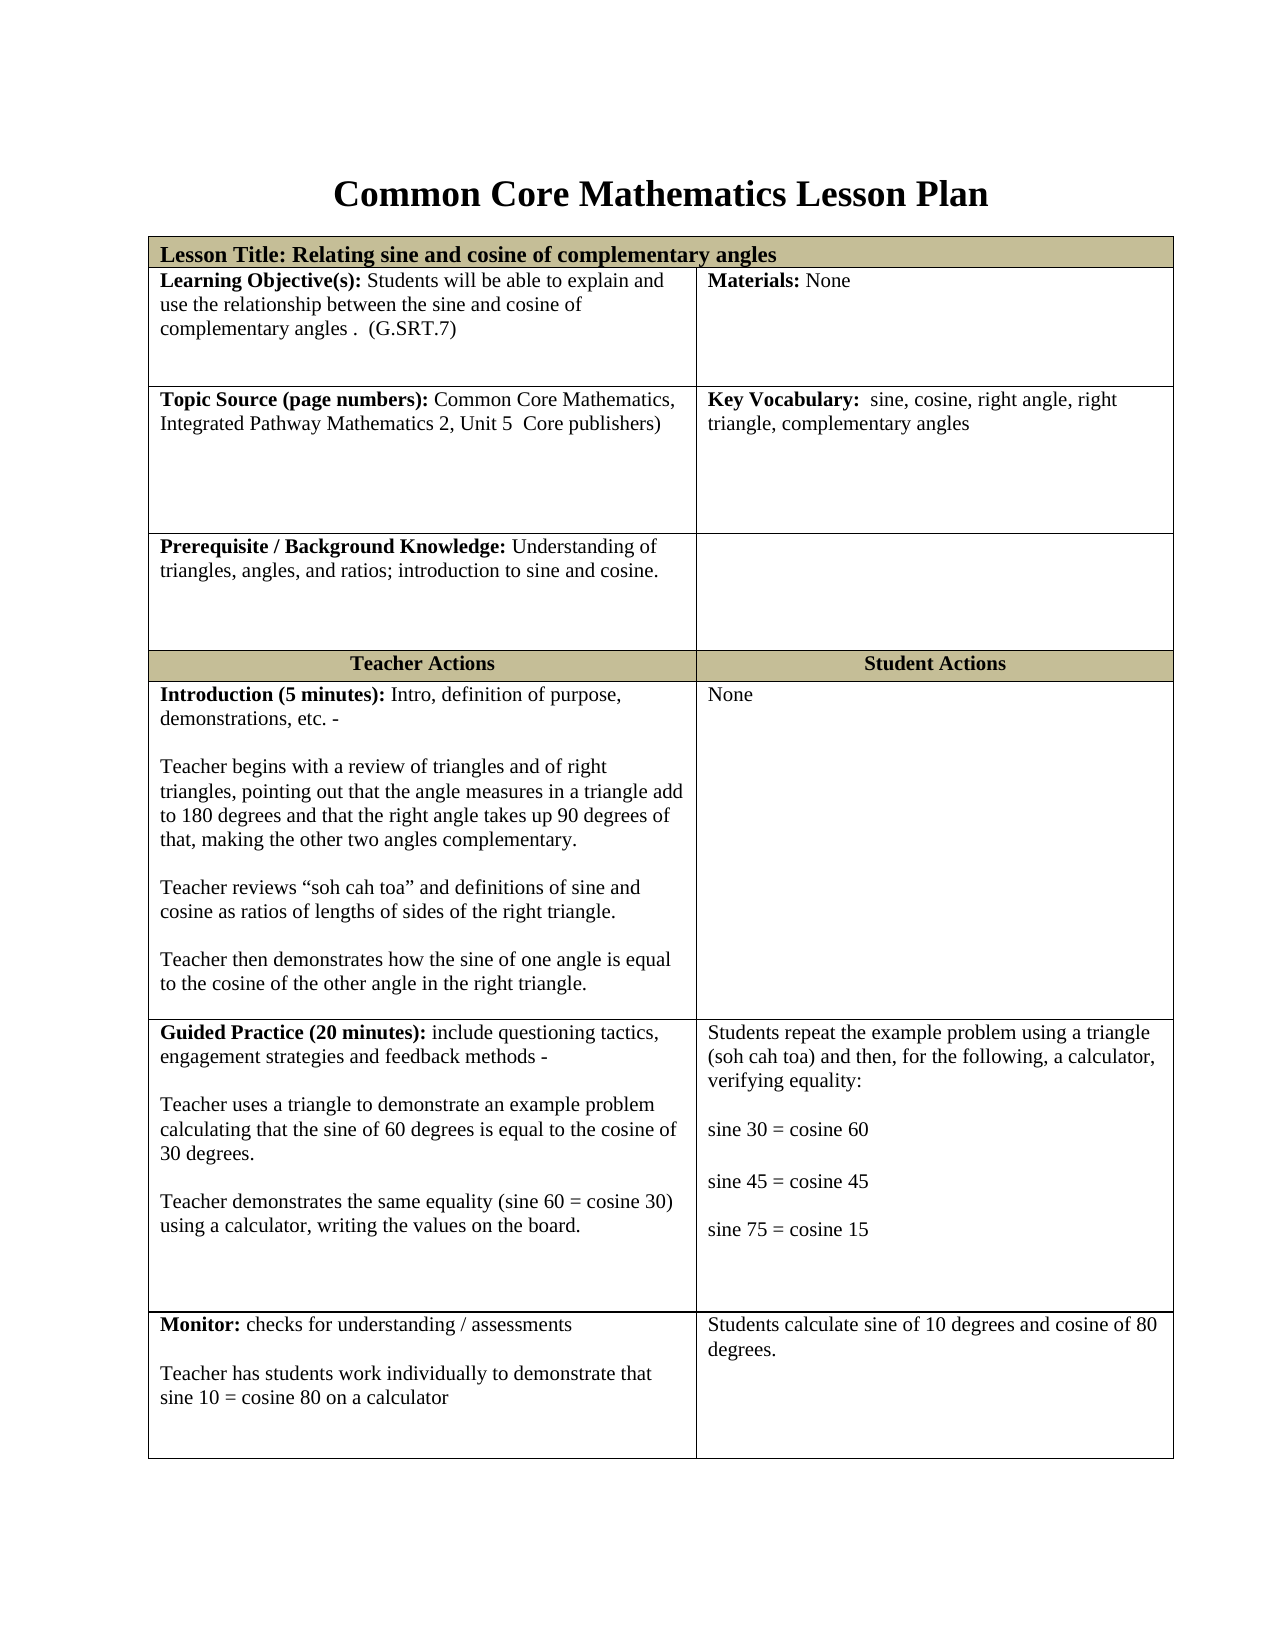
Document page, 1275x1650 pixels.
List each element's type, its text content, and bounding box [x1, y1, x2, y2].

table_cell Learning Objective(s): Students will be able to explain and use the relationship between the sine and cosine of complementary angles . (G.SRT.7) [149, 268, 696, 386]
table_cell Teacher Actions [149, 651, 696, 681]
table_cell None [697, 682, 1173, 1019]
table_cell Students repeat the example problem using a triangle (soh cah toa) and then, for the following, a calculator, verifying equality: sine 30 = cosine 60 sine 45 = cosine 45 sine 75 = cosine 15 [697, 1020, 1173, 1311]
table_cell Topic Source (page numbers): Common Core Mathematics, Integrated Pathway Mathematics 2, Unit 5 Core publishers) [149, 387, 696, 533]
table_cell Monitor: checks for understanding / assessments Teacher has students work individually to demonstrate that sine 10 = cosine 80 on a calculator [149, 1313, 696, 1458]
table_cell Guided Practice (20 minutes): include questioning tactics, engagement strategies and feedback methods - Teacher uses a triangle to demonstrate an example problem calculating that the sine of 60 degrees is equal to the cosine of 30 degrees. Teacher demonstrates the same equality (sine 60 = cosine 30) using a calculator, writing the values on the board. [149, 1020, 696, 1311]
table_cell [697, 534, 1173, 650]
table_cell Key Vocabulary: sine, cosine, right angle, right triangle, complementary angles [697, 387, 1173, 533]
table_cell Student Actions [697, 651, 1173, 681]
table_cell Introduction (5 minutes): Intro, definition of purpose, demonstrations, etc. - Teacher begins with a review of triangles and of right triangles, pointing out that the angle measures in a triangle add to 180 degrees and that the right angle takes up 90 degrees of that, making the other two angles complementary. Teacher reviews “soh cah toa” and definitions of sine and cosine as ratios of lengths of sides of the right triangle. Teacher then demonstrates how the sine of one angle is equal to the cosine of the other angle in the right triangle. [149, 682, 696, 1019]
table_header Common Core Mathematics Lesson Plan [149, 150, 1173, 236]
table_cell Lesson Title: Relating sine and cosine of complementary angles [149, 237, 1173, 267]
table_cell Prerequisite / Background Knowledge: Understanding of triangles, angles, and ratios; introduction to sine and cosine. [149, 534, 696, 650]
table_cell Materials: None [697, 268, 1173, 386]
table_cell Students calculate sine of 10 degrees and cosine of 80 degrees. [697, 1313, 1173, 1458]
